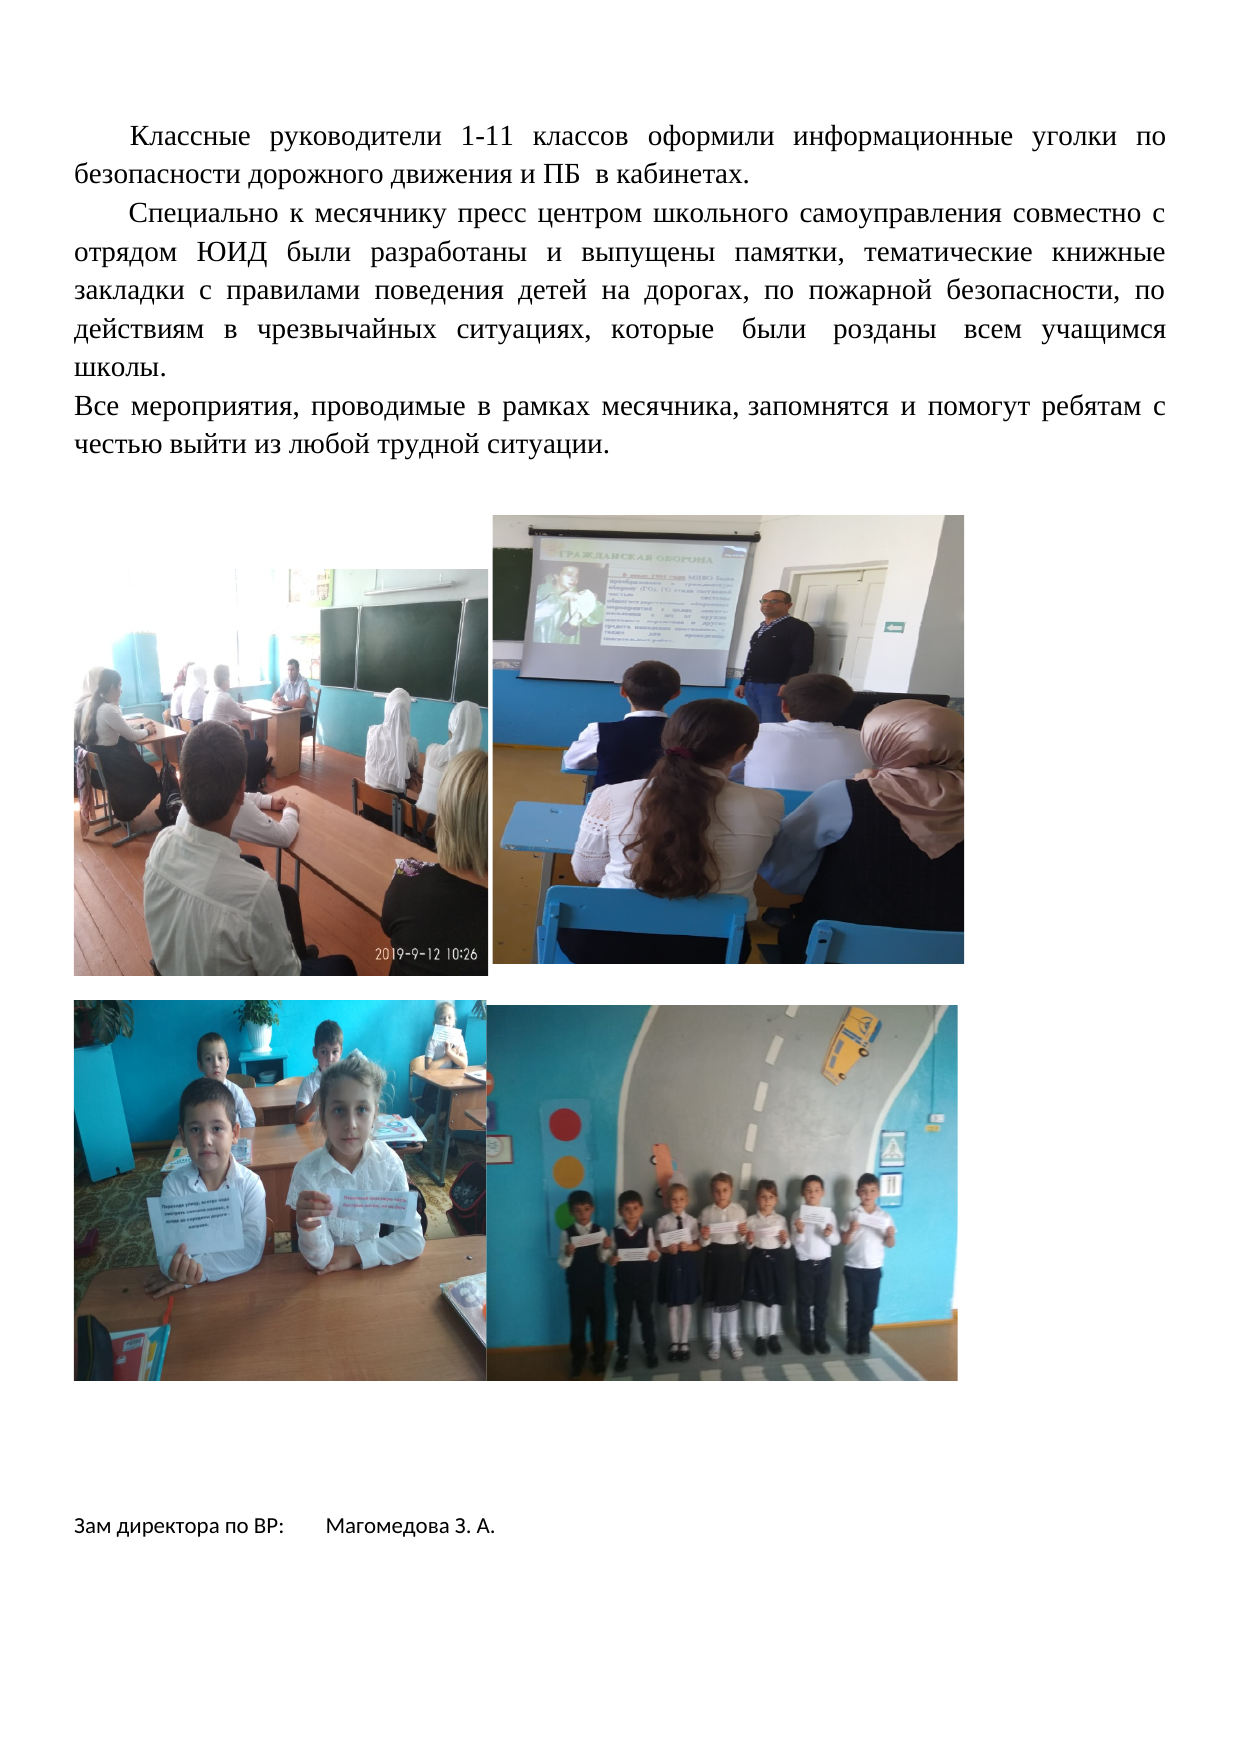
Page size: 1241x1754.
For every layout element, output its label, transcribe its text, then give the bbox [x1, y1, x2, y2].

picture [492, 515, 964, 964]
picture [73, 1000, 958, 1381]
text Все мероприятия, проводимые в рамках месячника, запомнятся и помогут ребятам с честью выйти из любой трудной ситуации. [74, 388, 1167, 460]
text Специально к месячнику пресс центром школьного самоуправления совместно с отрядом ЮИД были разработаны и выпущены памятки, тематические книжные закладки с правилами поведения детей на дорогах, по пожарной безопасности, по действиям в чрезвычайных ситуациях, которые были розданы всем учащимся школы. [74, 195, 1167, 383]
text Зам директора по ВР: Магомедова З. А. [74, 1511, 1167, 1539]
picture [73, 569, 489, 976]
text Классные руководители 1-11 классов оформили информационные уголки по безопасности дорожного движения и ПБ в кабинетах. [74, 118, 1167, 190]
